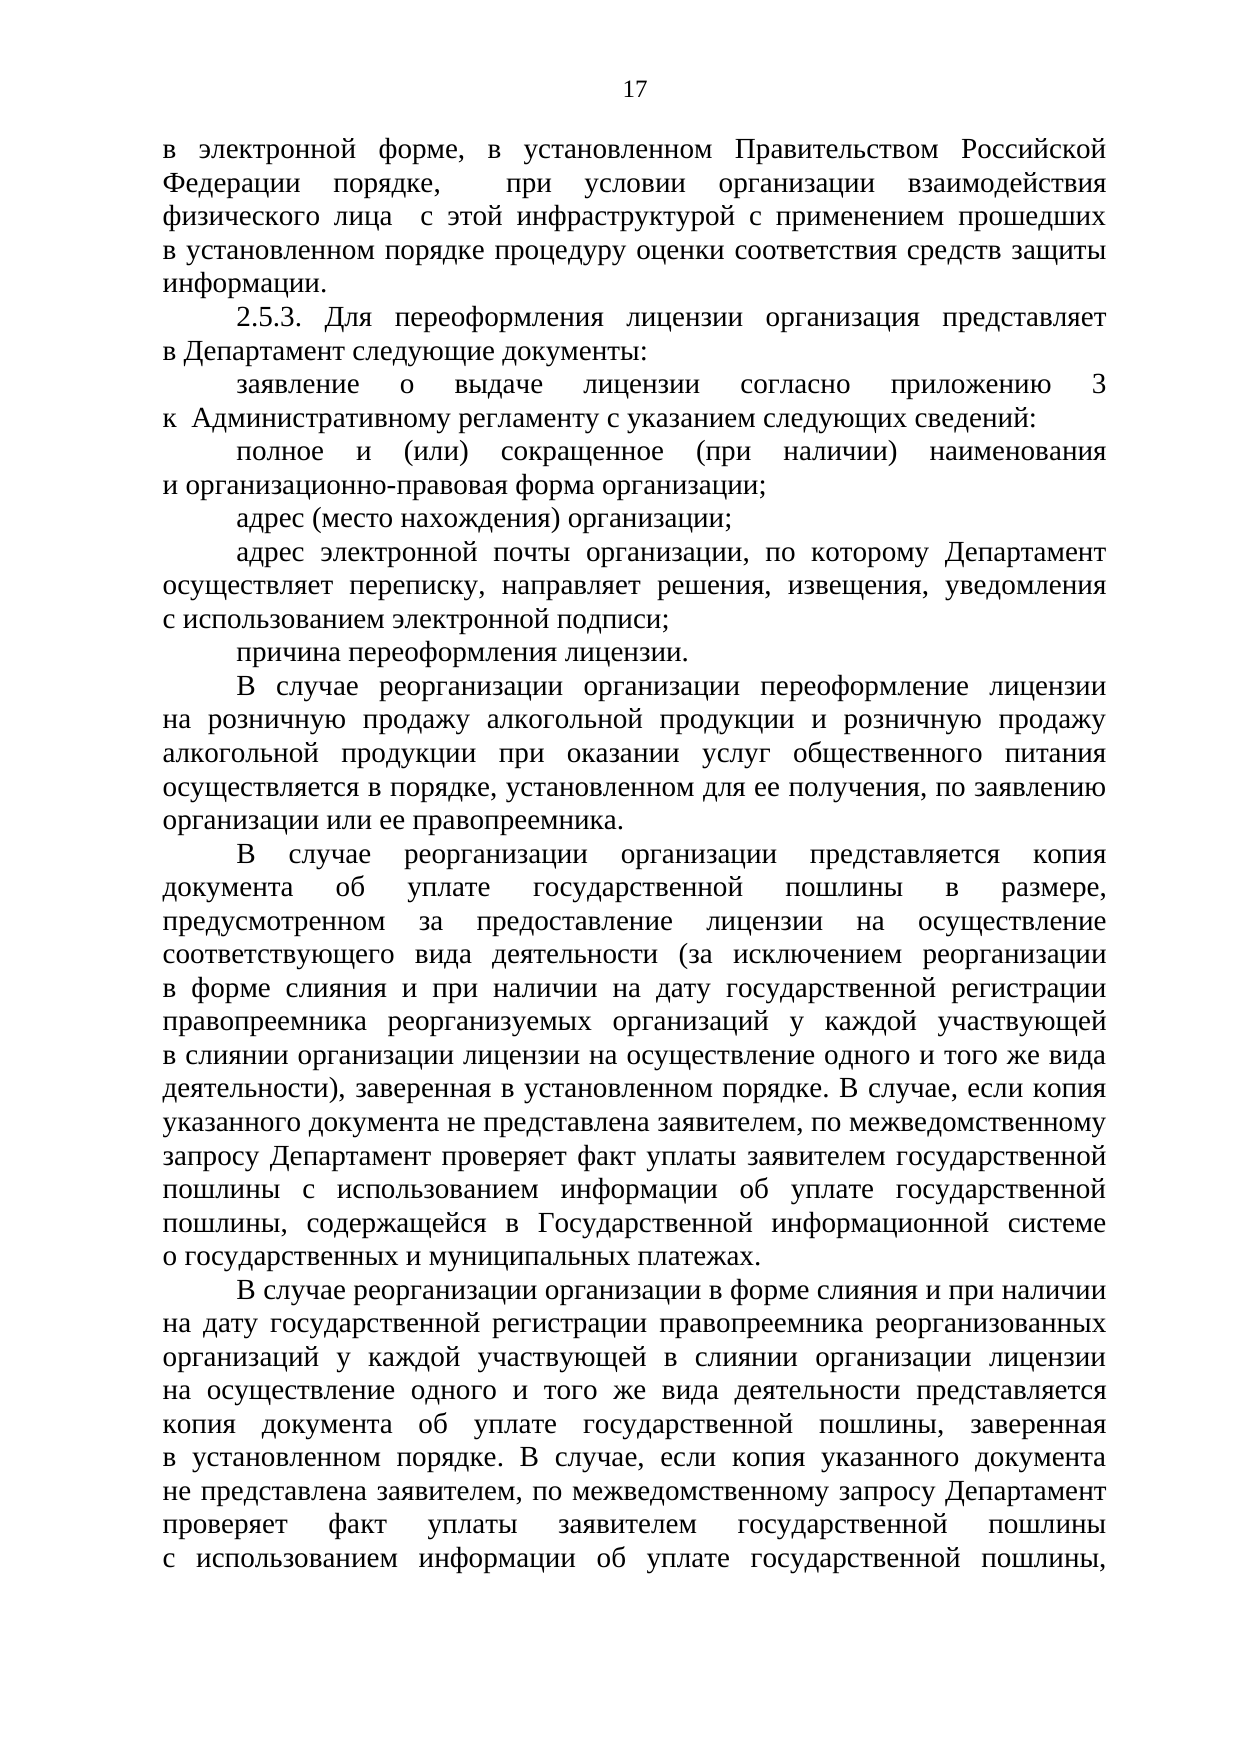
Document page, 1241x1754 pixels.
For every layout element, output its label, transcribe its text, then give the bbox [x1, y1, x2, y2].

text 2.5.3. Для переоформления лицензии организация представляет в Департамент следующие документы: [162, 299, 1107, 366]
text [162, 131, 1107, 299]
text заявление о выдаче лицензии согласно приложению 3 к Административному регламенту с указанием следующих сведений: [162, 366, 1107, 433]
text полное и (или) сокращенное (при наличии) наименования и организационно-правовая форма организации; [162, 433, 1107, 500]
text В случае реорганизации организации представляется копия документа об уплате государственной пошлины в размере, предусмотренном за предоставление лицензии на осуществление соответствующего вида деятельности (за исключением реорганизации в форме слияния и при наличии на дату государственной регистрации правопреемника реорганизуемых организаций у каждой участвующей в слиянии организации лицензии на осуществление одного и того же вида деятельности), заверенная в установленном порядке. В случае, если копия указанного документа не представлена заявителем, по межведомственному запросу Департамент проверяет факт уплаты заявителем государственной пошлины с использованием информации об уплате государственной пошлины, содержащейся в Государственной информационной системе о государственных и муниципальных платежах. [162, 836, 1107, 1272]
text В случае реорганизации организации переоформление лицензии на розничную продажу алкогольной продукции и розничную продажу алкогольной продукции при оказании услуг общественного питания осуществляется в порядке, установленном для ее получения, по заявлению организации или ее правопреемника. [162, 668, 1107, 836]
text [162, 1272, 1107, 1574]
text причина переоформления лицензии. [162, 634, 1107, 668]
text адрес (место нахождения) организации; [162, 500, 1107, 534]
text адрес электронной почты организации, по которому Департамент осуществляет переписку, направляет решения, извещения, уведомления с использованием электронной подписи; [162, 534, 1107, 634]
